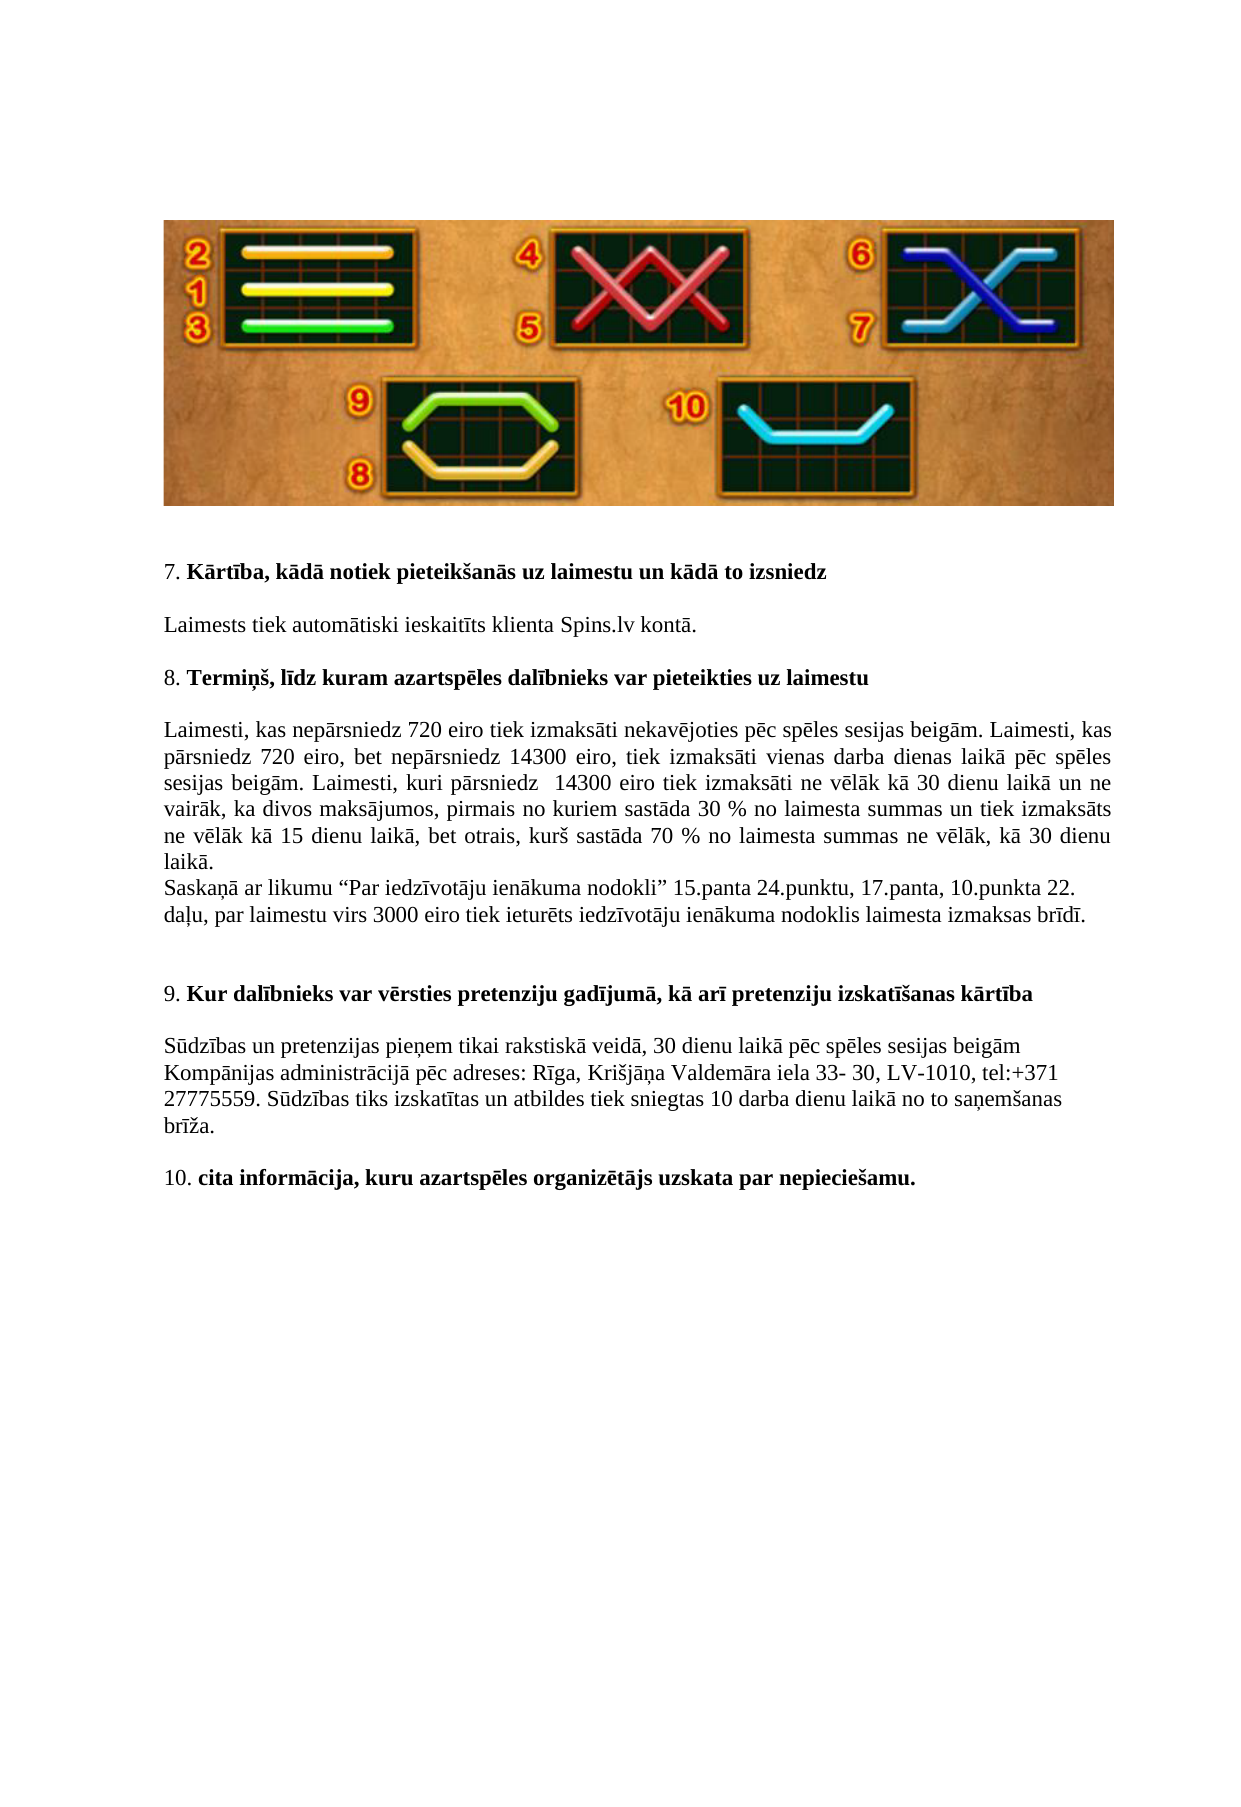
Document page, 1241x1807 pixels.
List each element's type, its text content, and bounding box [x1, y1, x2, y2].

text Laimesti, kas nepārsniedz 720 eiro tiek izmaksāti nekavējoties pēc spēles sesijas beigām. Laimesti, kas pārsniedz 720 eiro, bet nepārsniedz 14300 eiro, tiek izmaksāti vienas darba dienas laikā pēc spēles sesijas beigām. Laimesti, kuri pārsniedz 14300 eiro tiek izmaksāti ne vēlāk kā 30 dienu laikā un ne vairāk, ka divos maksājumos, pirmais no kuriem sastāda 30 % no laimesta summas un tiek izmaksāts ne vēlāk kā 15 dienu laikā, bet otrais, kurš sastāda 70 % no laimesta summas ne vēlāk, kā 30 dienu laikā. [163, 716, 1114, 874]
text Laimests tiek automātiski ieskaitīts klienta Spins.lv kontā. [163, 611, 1114, 637]
text 7. Kārtība, kādā notiek pieteikšanās uz laimestu un kādā to izsniedz [163, 558, 1114, 584]
text 10. cita informācija, kuru azartspēles organizētājs uzskata par nepieciešamu. [163, 1164, 1114, 1191]
text Sūdzības un pretenzijas pieņem tikai rakstiskā veidā, 30 dienu laikā pēc spēles sesijas beigām Kompānijas administrācijā pēc adreses: Rīga, Krišjāņa Valdemāra iela 33- 30, LV-1010, tel:+371 27775559. Sūdzības tiks izskatītas un atbildes tiek sniegtas 10 darba dienu laikā no to saņemšanas brīža. [163, 1033, 1114, 1138]
text 9. Kur dalībnieks var vērsties pretenziju gadījumā, kā arī pretenziju izskatīšanas kārtība [163, 980, 1114, 1006]
text Saskaņā ar likumu “Par iedzīvotāju ienākuma nodokli” 15.panta 24.punktu, 17.panta, 10.punkta 22. daļu, par laimestu virs 3000 eiro tiek ieturēts iedzīvotāju ienākuma nodoklis laimesta izmaksas brīdī. [163, 874, 1114, 927]
text 8. Termiņš, līdz kuram azartspēles dalībnieks var pieteikties uz laimestu [163, 664, 1114, 690]
